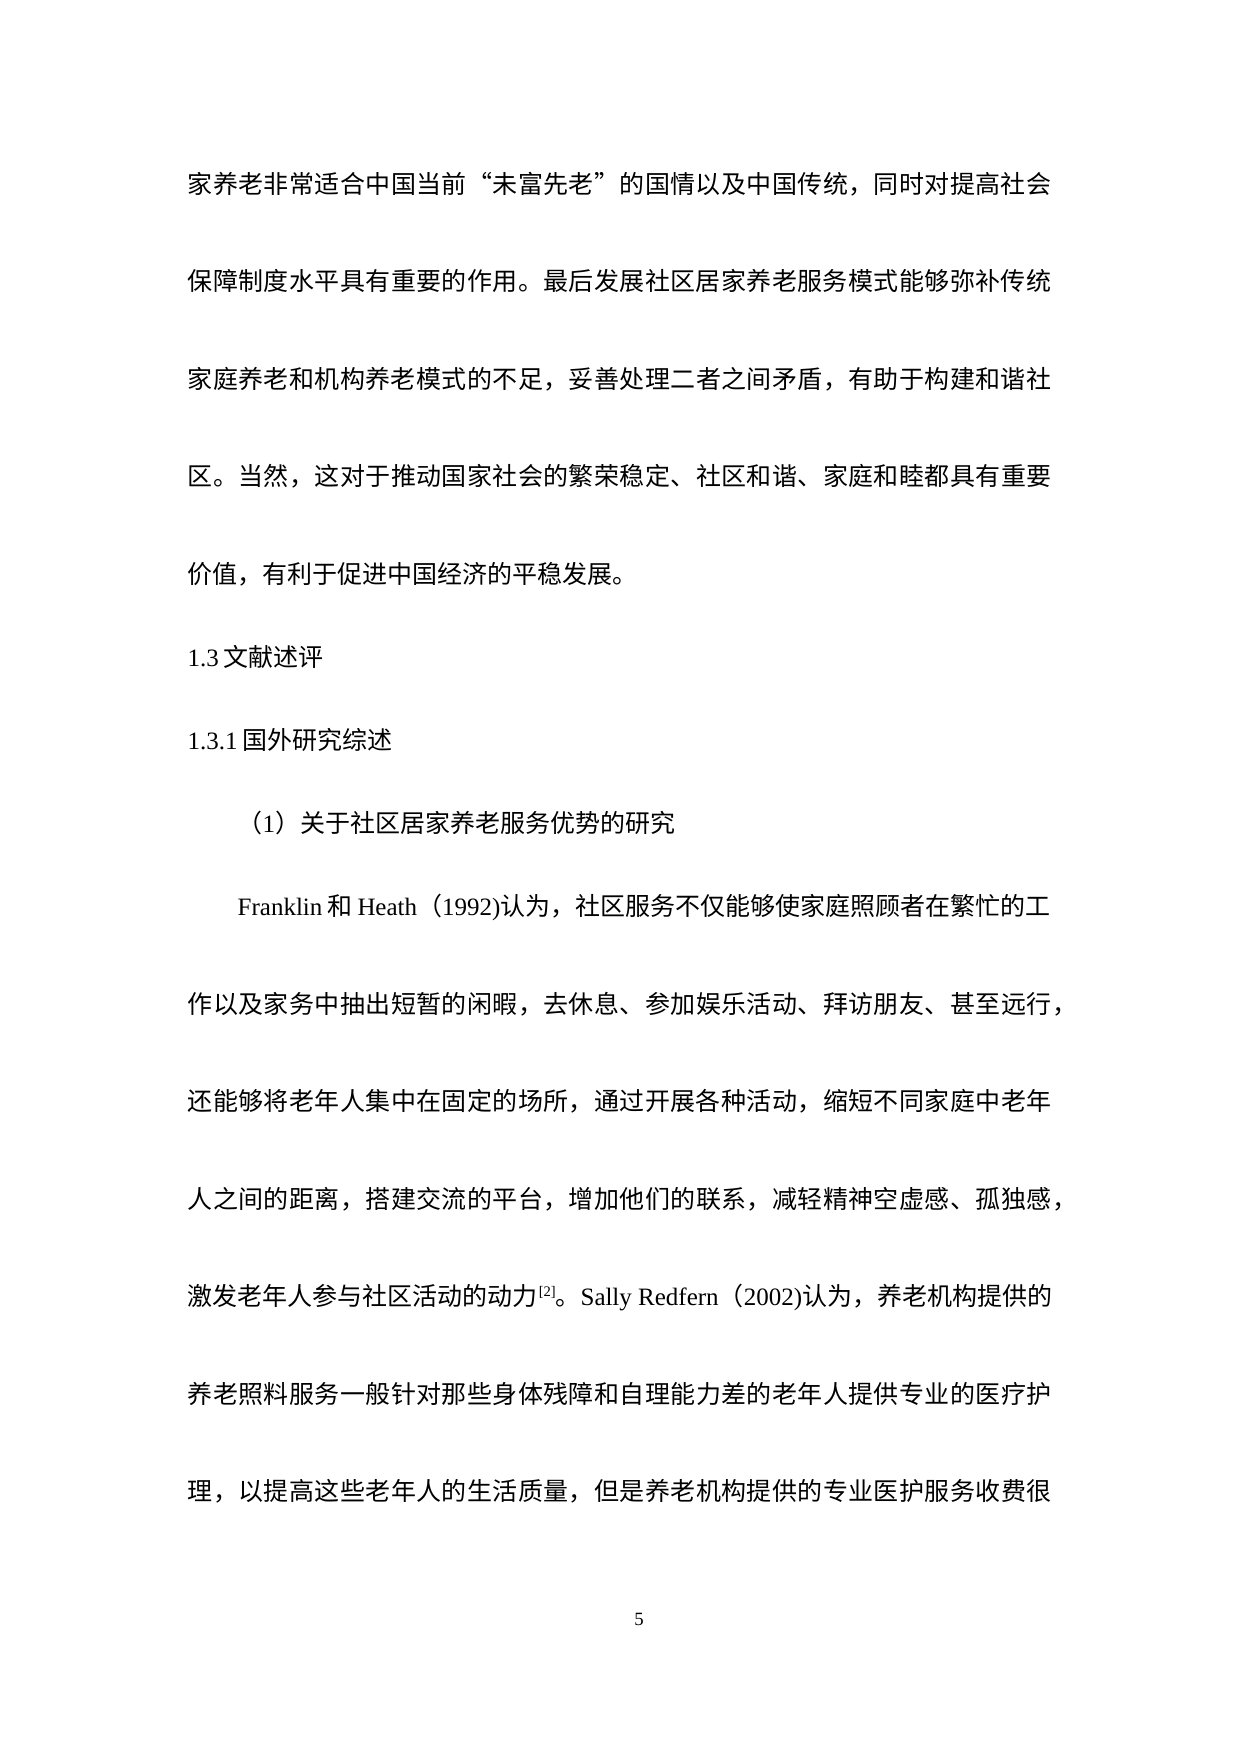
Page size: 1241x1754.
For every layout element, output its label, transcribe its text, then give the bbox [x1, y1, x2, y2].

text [187, 150, 1053, 605]
text （1）关于社区居家养老服务优势的研究 [187, 789, 1053, 854]
subtitle 1.3.1国外研究综述 [187, 706, 1053, 771]
subtitle 1.3文献述评 [187, 623, 1053, 688]
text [187, 872, 1053, 1522]
